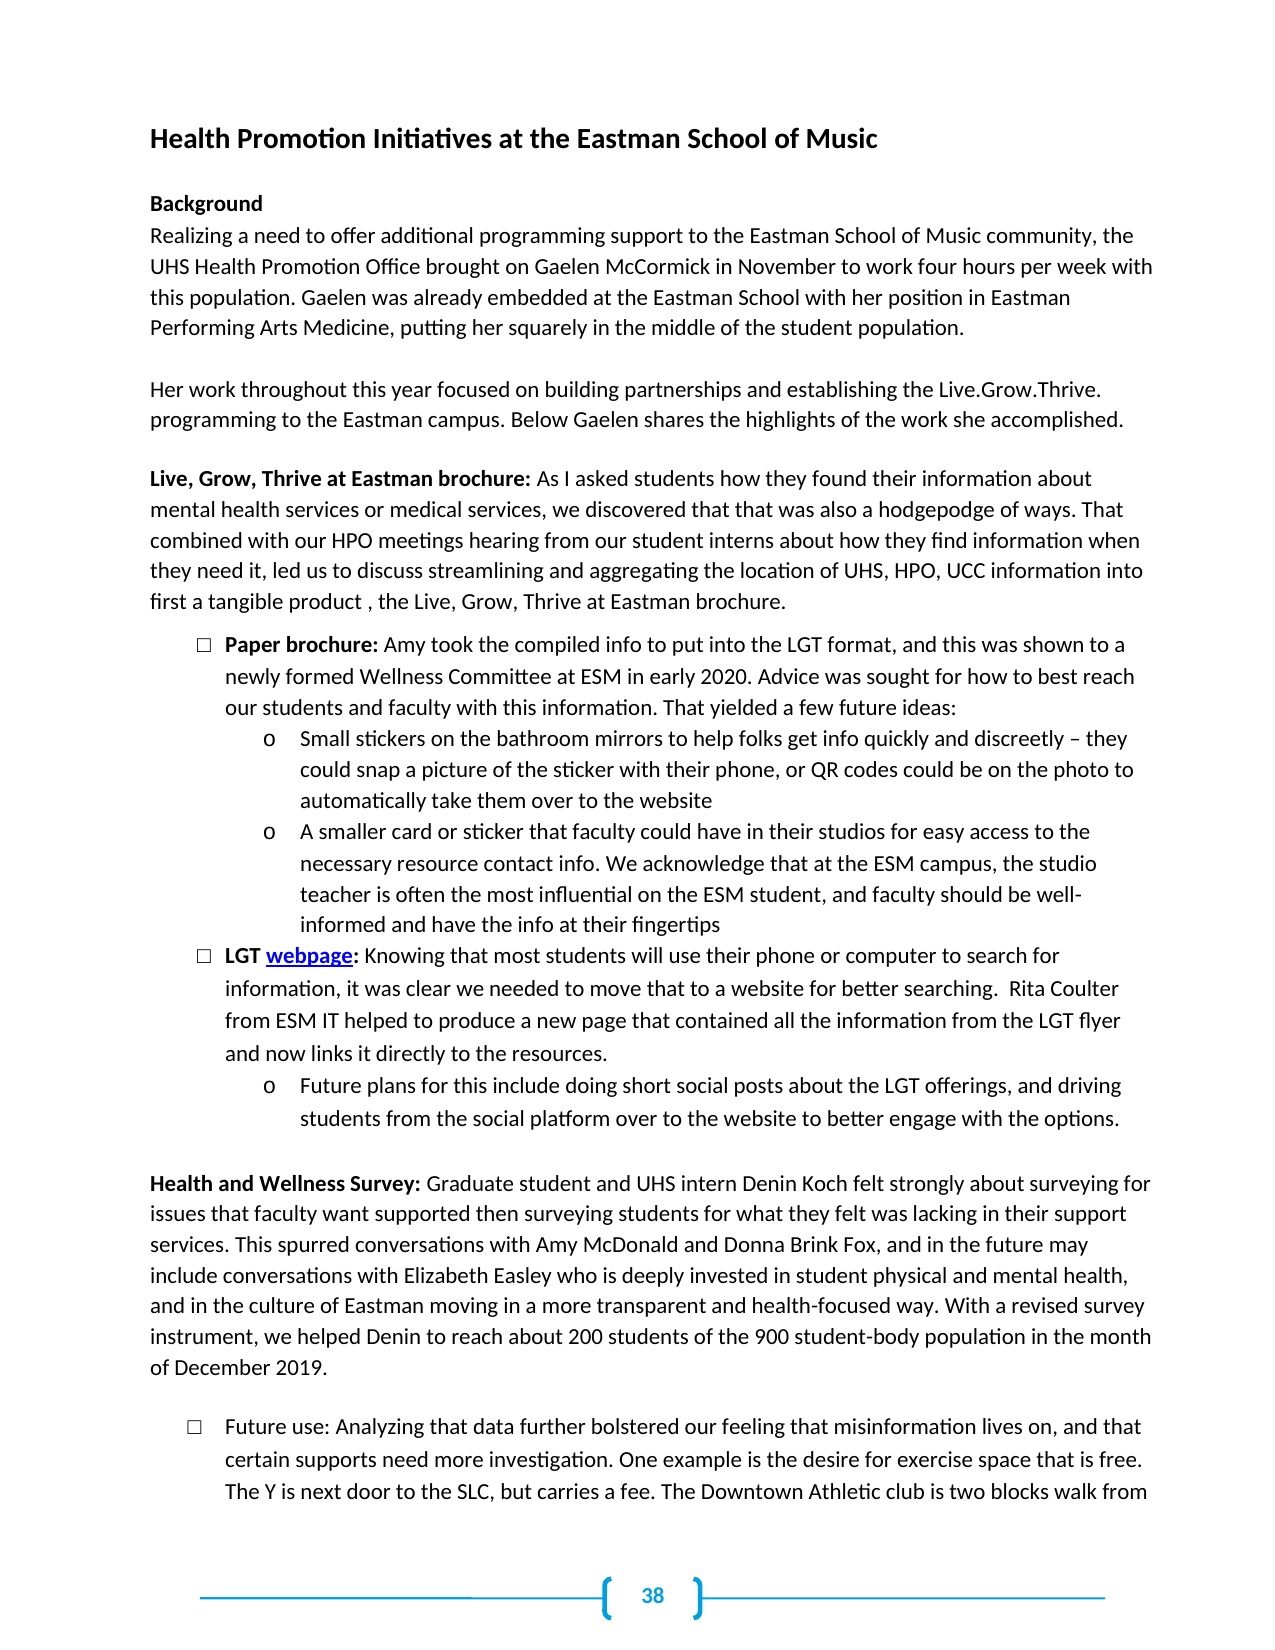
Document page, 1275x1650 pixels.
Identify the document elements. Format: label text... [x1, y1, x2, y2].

list A smaller card or sticker that faculty could have in their studios for easy access to the necessary resource contact info. We acknowledge that at the ESM campus, the studio teacher is often the most influential on the ESM student, and faculty should be well-informed and have the info at their fingertips [262, 817, 1155, 938]
list Future plans for this include doing short social posts about the LGT offerings, and driving students from the social platform over to the website to better engage with the options. [262, 1071, 1155, 1132]
text Live, Grow, Thrive at Eastman brochure: As I asked students how they found their information about mental health services or medical services, we discovered that that was also a hodgepodge of ways. That combined with our HPO meetings hearing from our student interns about how they find information when they need it, led us to discuss streamlining and aggregating the location of UHS, HPO, UCC information into first a tangible product , the Live, Grow, Thrive at Eastman brochure. [150, 464, 1155, 615]
text Health Promotion Initiatives at the Eastman School of Music [150, 120, 1155, 156]
list Paper brochure: Amy took the compiled info to put into the LGT format, and this was shown to a newly formed Wellness Committee at ESM in early 2020. Advice was sought for how to best reach our students and faculty with this information. That yielded a few future ideas: [197, 630, 1155, 721]
text Health and Wellness Survey: Graduate student and UHS intern Denin Koch felt strongly about surveying for issues that faculty want supported then surveying students for what they felt was lacking in their support services. This spurred conversations with Amy McDonald and Donna Brink Fox, and in the future may include conversations with Elizabeth Easley who is deeply invested in student physical and mental health, and in the culture of Eastman moving in a more transparent and health-focused way. With a revised survey instrument, we helped Denin to reach about 200 students of the 900 student-body population in the month of December 2019. [150, 1169, 1155, 1381]
list LGT webpage: Knowing that most students will use their phone or computer to search for information, it was clear we needed to move that to a website for better searching. Rita Coulter from ESM IT helped to produce a new page that contained all the information from the LGT flyer and now links it directly to the resources. [197, 941, 1155, 1067]
text Realizing a need to offer additional programming support to the Eastman School of Music community, the UHS Health Promotion Office brought on Gaelen McCormick in November to work four hours per week with this population. Gaelen was already embedded at the Eastman School with her position in Eastman Performing Arts Medicine, putting her squarely in the middle of the student population. [150, 221, 1155, 341]
text Her work throughout this year focused on building partnerships and establishing the Live.Grow.Thrive. programming to the Eastman campus. Below Gaelen shares the highlights of the work she accomplished. [150, 375, 1155, 433]
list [187, 1412, 1155, 1505]
text Background [150, 189, 1155, 217]
list Small stickers on the bathroom mirrors to help folks get info quickly and discreetly – they could snap a picture of the sticker with their phone, or QR codes could be on the photo to automatically take them over to the website [262, 724, 1155, 814]
